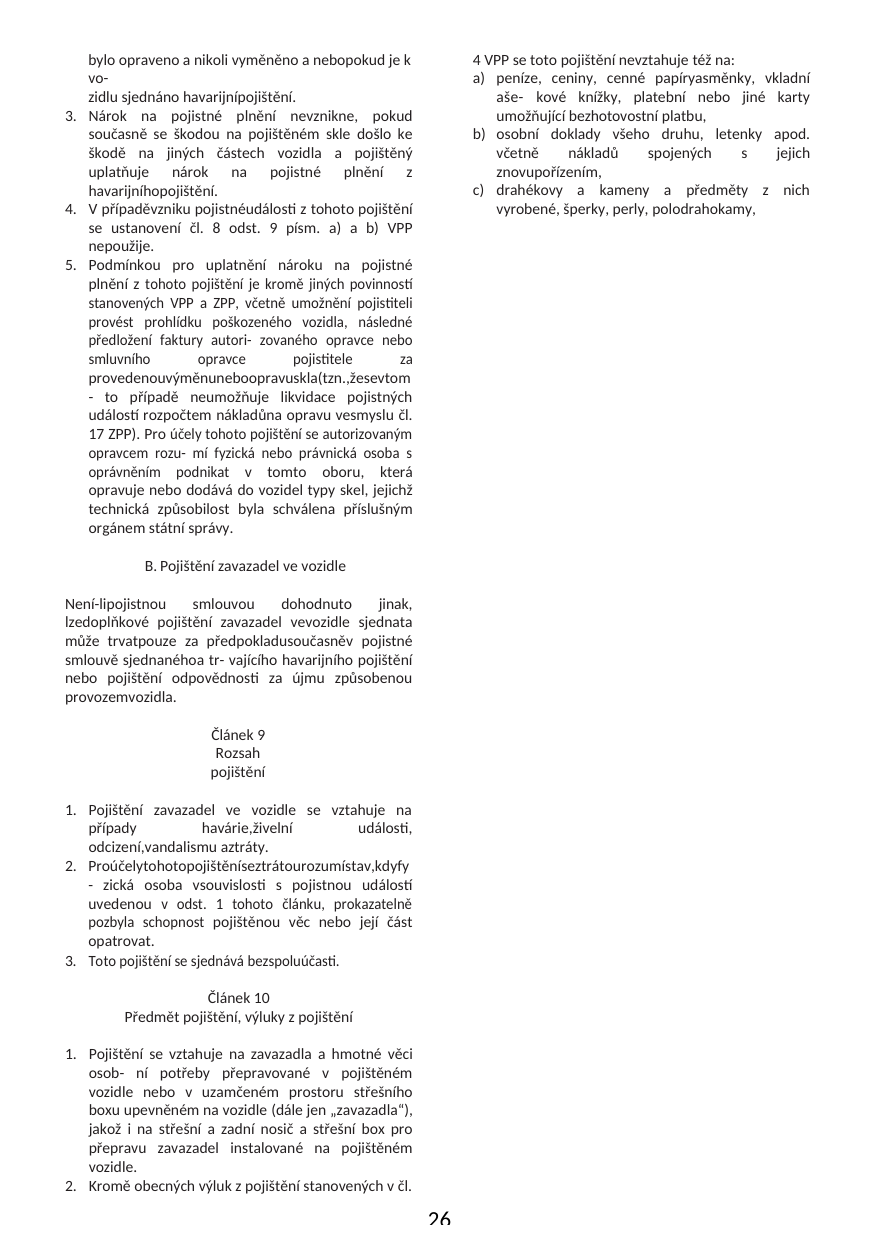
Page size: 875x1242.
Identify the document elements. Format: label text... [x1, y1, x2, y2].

list Nárok na pojistné plnění nevznikne, pokud současně se škodou na pojištěném skle došlo ke škodě na jiných částech vozidla a pojištěný uplatňuje nárok na pojistné plnění z havarijníhopojištění. [65, 106, 413, 200]
text Článek 10 [65, 988, 412, 1007]
list drahékovy a kameny a předměty z nich vyrobené, šperky, perly, polodrahokamy, [473, 181, 810, 218]
list Pojištění zavazadel ve vozidle se vztahuje na případy havárie,živelní události, odcizení,vandalismu aztráty. [65, 800, 412, 856]
list osobní doklady všeho druhu, letenky apod. včetně nákladů spojených s jejich znovupořízením, [473, 125, 810, 181]
list Toto pojištění se sjednává bezspoluúčasti. [65, 951, 424, 970]
text Předmět pojištění, výluky z pojištění [65, 1007, 412, 1026]
list Pojištění se vztahuje na zavazadla a hmotné věci osob- ní potřeby přepravované v pojištěném vozidle nebo v uzamčeném prostoru střešního boxu upevněném na vozidle (dále jen „zavazadla“), jakož i na střešní a zadní nosič a střešní box pro přepravu zavazadel instalované na pojištěném vozidle. [65, 1045, 413, 1176]
text Není-lipojistnou smlouvou dohodnuto jinak, lzedoplňkové pojištění zavazadel vevozidle sjednata může trvatpouze za předpokladusoučasněv pojistné smlouvě sjednanéhoa tr- vajícího havarijního pojištění nebo pojištění odpovědnosti za újmu způsobenou provozemvozidla. [65, 594, 413, 707]
list peníze, ceniny, cenné papíryasměnky, vkladní aše- kové knížky, platební nebo jiné karty umožňující bezhotovostní platbu, [473, 69, 810, 125]
list Pojištění zavazadel ve vozidle [144, 556, 424, 575]
list V případěvzniku pojistnéudálosti z tohoto pojištění se ustanovení čl. 8 odst. 9 písm. a) a b) VPP nepoužije. [65, 200, 412, 256]
list Kromě obecných výluk z pojištění stanovených v čl. 4 VPP se toto pojištění nevztahuje též na: [65, 1176, 412, 1195]
text Článek 9 Rozsah pojištění [193, 725, 282, 781]
list Proúčelytohotopojištěníseztrátourozumístav,kdyfy- zická osoba vsouvislosti s pojistnou událostí uvedenou v odst. 1 tohoto článku, prokazatelně pozbyla schopnost pojištěnou věc nebo její část opatrovat. [65, 857, 412, 951]
list Podmínkou pro uplatnění nároku na pojistné plnění z tohoto pojištění je kromě jiných povinností stanovených VPP a ZPP, včetně umožnění pojistiteli provést prohlídku poškozeného vozidla, následné předložení faktury autori- zovaného opravce nebo smluvního opravce pojistitele za provedenouvýměnuneboopravuskla(tzn.,žesevtom- to případě neumožňuje likvidace pojistných událostí rozpočtem nákladůna opravu vesmyslu čl. 17 ZPP). Pro účely tohoto pojištění se autorizovaným opravcem rozu- mí fyzická nebo právnická osoba s oprávněním podnikat v tomto oboru, která opravuje nebo dodává do vozidel typy skel, jejichž technická způsobilost byla schválena příslušným orgánem státní správy. [65, 256, 413, 537]
list Kromě obecných výluk z pojištění stanovených v čl. 4 VPP se toto pojištění nevztahuje též na: [449, 50, 810, 69]
text bylo opraveno a nikoli vyměněno a nebopokud je k vo- [88, 50, 424, 87]
text zidlu sjednáno havarijnípojištění. [88, 87, 424, 106]
